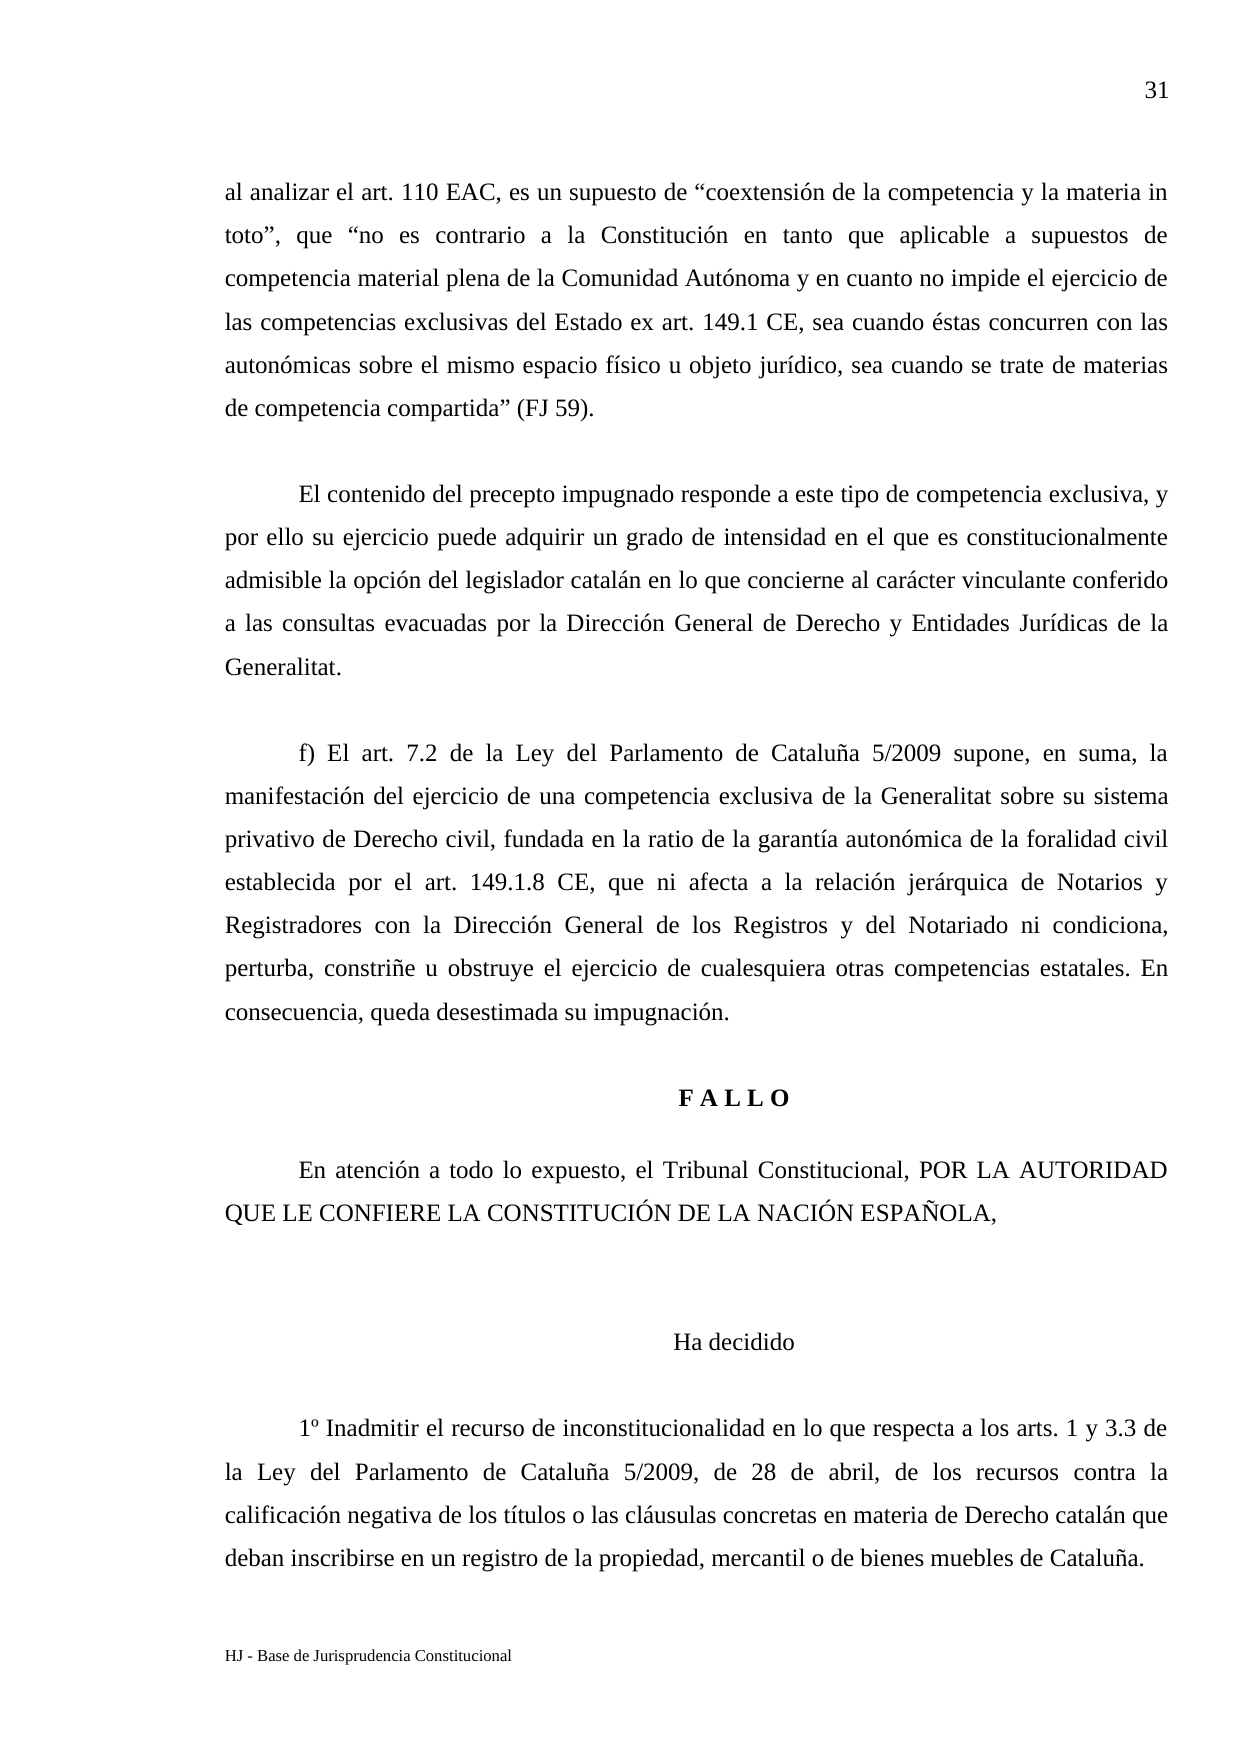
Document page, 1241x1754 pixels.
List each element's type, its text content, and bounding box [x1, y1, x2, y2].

text 1º Inadmitir el recurso de inconstitucionalidad en lo que respecta a los arts. 1 y 3.3 de la Ley del Parlamento de Cataluña 5/2009, de 28 de abril, de los recursos contra la calificación negativa de los títulos o las cláusulas concretas en materia de Derecho catalán que deban inscribirse en un registro de la propiedad, mercantil o de bienes muebles de Cataluña. [224, 1413, 1169, 1572]
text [224, 177, 1169, 422]
text Ha decidido [224, 1327, 1169, 1356]
text f) El art. 7.2 de la Ley del Parlamento de Cataluña 5/2009 supone, en suma, la manifestación del ejercicio de una competencia exclusiva de la Generalitat sobre su sistema privativo de Derecho civil, fundada en la ratio de la garantía autonómica de la foralidad civil establecida por el art. 149.1.8 CE, que ni afecta a la relación jerárquica de Notarios y Registradores con la Dirección General de los Registros y del Notariado ni condiciona, perturba, constriñe u obstruye el ejercicio de cualesquiera otras competencias estatales. En consecuencia, queda desestimada su impugnación. [224, 738, 1169, 1025]
subtitle F A L L O [224, 1083, 1169, 1112]
text El contenido del precepto impugnado responde a este tipo de competencia exclusiva, y por ello su ejercicio puede adquirir un grado de intensidad en el que es constitucionalmente admisible la opción del legislador catalán en lo que concierne al carácter vinculante conferido a las consultas evacuadas por la Dirección General de Derecho y Entidades Jurídicas de la Generalitat. [224, 479, 1169, 680]
text En atención a todo lo expuesto, el Tribunal Constitucional, POR LA AUTORIDAD QUE LE CONFIERE LA CONSTITUCIÓN DE LA NACIÓN ESPAÑOLA, [224, 1155, 1169, 1227]
